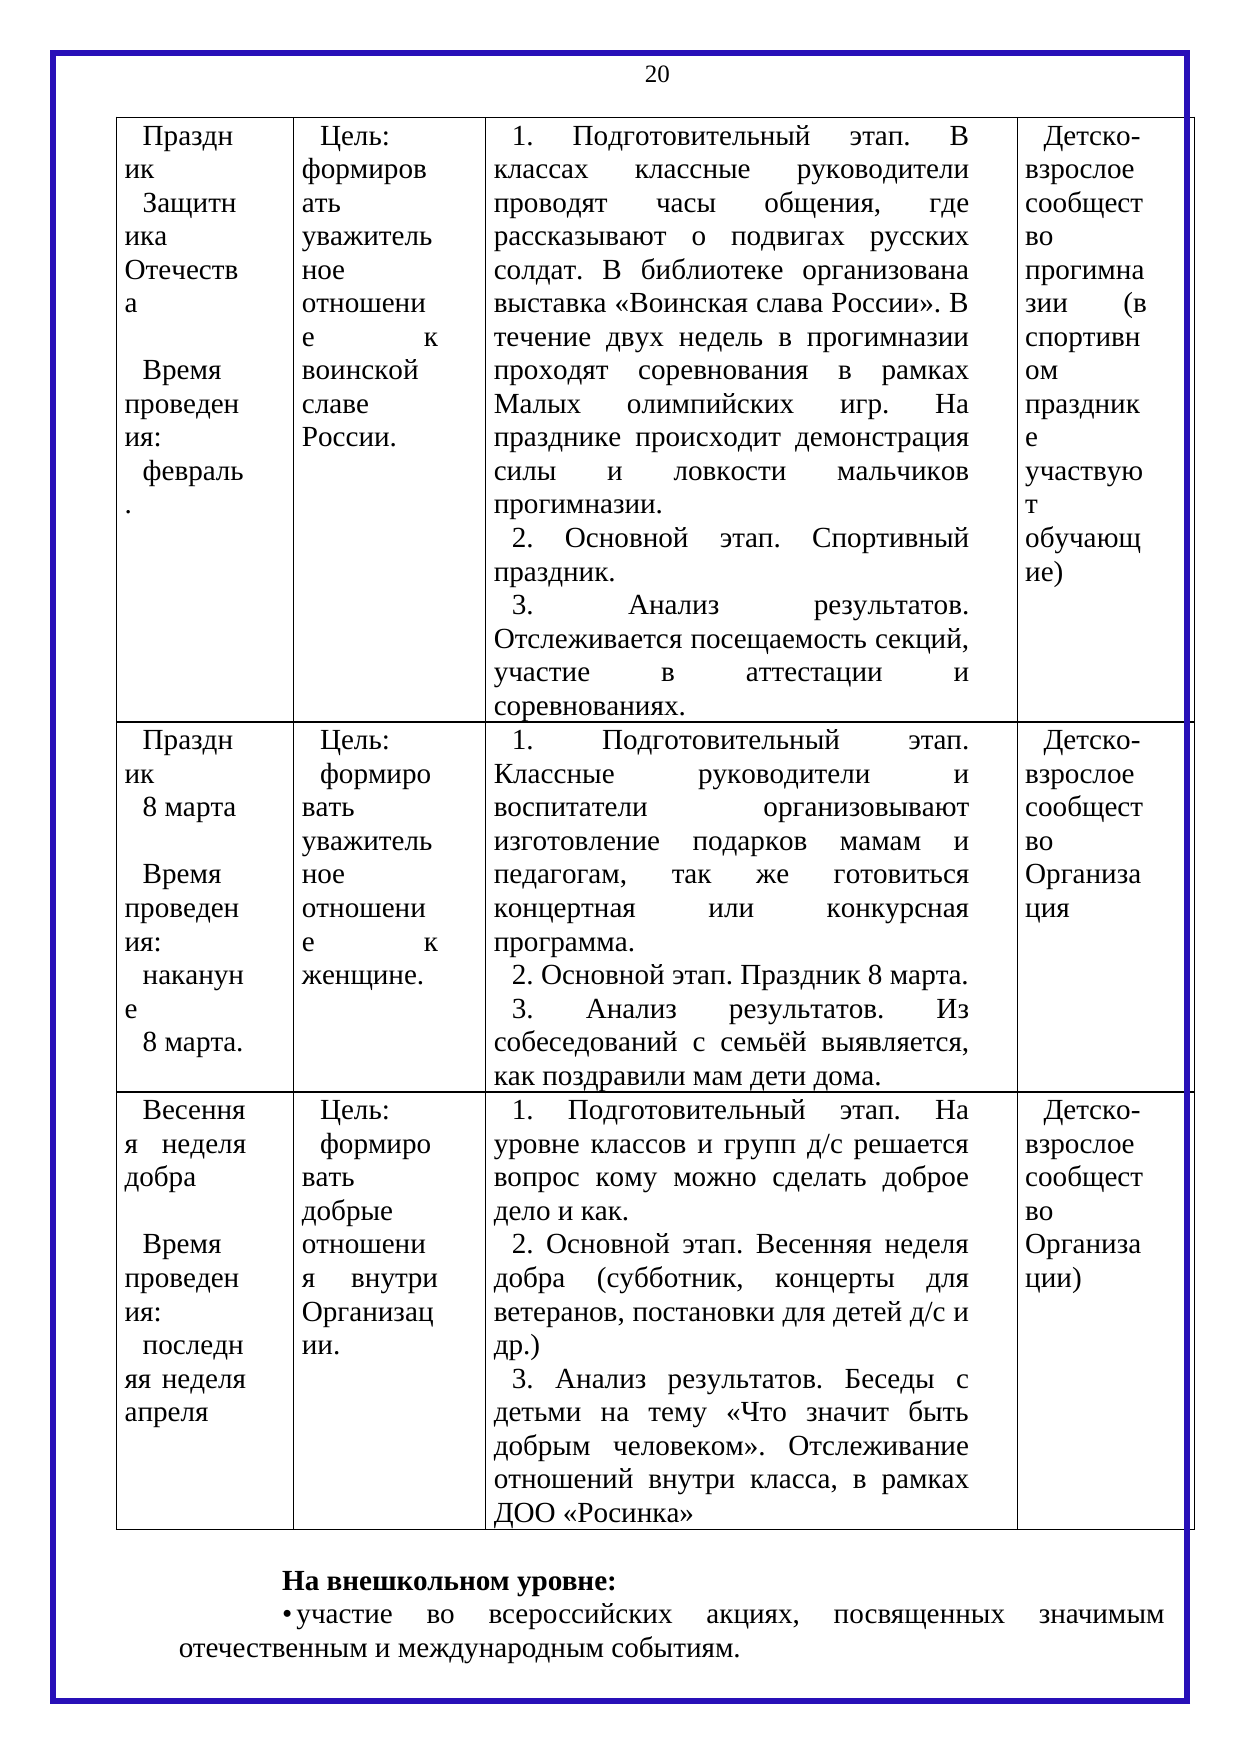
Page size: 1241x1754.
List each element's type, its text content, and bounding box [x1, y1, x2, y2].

table_cell Праздник Защитника Отечества Время проведения: февраль. [117, 118, 293, 721]
table_cell Весенняя неделя добра Время проведения: последняя неделя апреля [117, 1093, 293, 1528]
table_cell Праздник 8 марта Время проведения: накануне 8 марта. [117, 723, 293, 1091]
table_cell Детско-взрослое сообщество прогимназии (в спортивном празднике участвуют обучающие) [1018, 118, 1184, 721]
table_cell Цель: формировать добрые отношения внутри Организации. [294, 1093, 485, 1528]
table_cell Цель: формировать уважительное отношение к воинской славе России. [294, 118, 485, 721]
text На внешкольном уровне: [178, 1563, 1165, 1597]
table_cell Детско-взрослое сообщество Организация [1018, 723, 1184, 1091]
table_cell 1. Подготовительный этап. На уровне классов и групп д/с решается вопрос кому можно сделать доброе дело и как. 2. Основной этап. Весенняя неделя добра (субботник, концерты для ветеранов, постановки для детей д/с и др.) 3. Анализ результатов. Беседы с детьми на тему «Что значит быть добрым человеком». Отслеживание отношений внутри класса, в рамках ДОО «Росинка» [486, 1093, 1017, 1528]
table_cell Детско-взрослое сообщество Организации) [1018, 1093, 1184, 1528]
table_cell Цель: формировать уважительное отношение к женщине. [294, 723, 485, 1091]
table_cell 1. Подготовительный этап. Классные руководители и воспитатели организовывают изготовление подарков мамам и педагогам, так же готовиться концертная или конкурсная программа. 2. Основной этап. Праздник 8 марта. 3. Анализ результатов. Из собеседований с семьёй выявляется, как поздравили мам дети дома. [486, 723, 1017, 1091]
text • участие во всероссийских акциях, посвященных значимым отечественным и международным событиям. [178, 1597, 1165, 1664]
table_cell 1. Подготовительный этап. В классах классные руководители проводят часы общения, где рассказывают о подвигах русских солдат. В библиотеке организована выставка «Воинская слава России». В течение двух недель в прогимназии проходят соревнования в рамках Малых олимпийских игр. На празднике происходит демонстрация силы и ловкости мальчиков прогимназии. 2. Основной этап. Спортивный праздник. 3. Анализ результатов. Отслеживается посещаемость секций, участие в аттестации и соревнованиях. [486, 118, 1017, 721]
